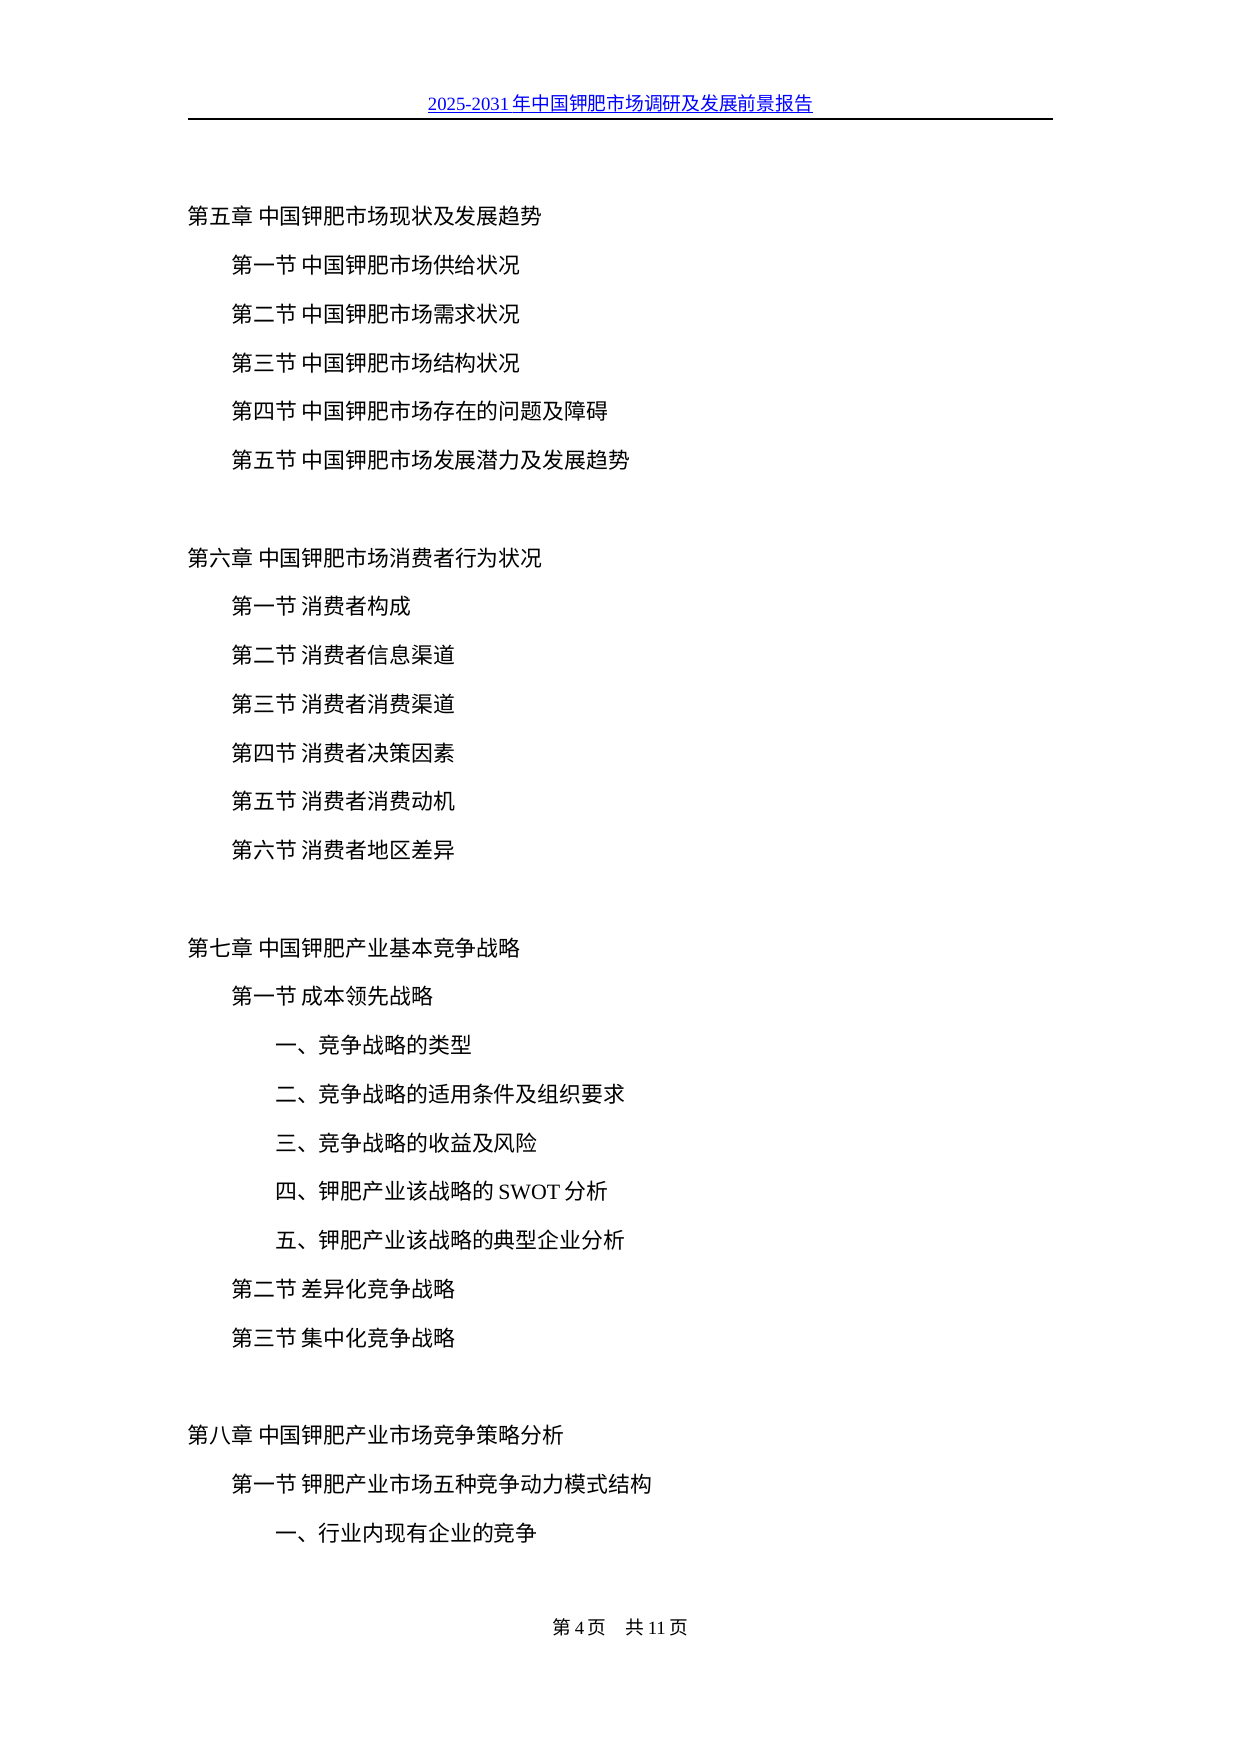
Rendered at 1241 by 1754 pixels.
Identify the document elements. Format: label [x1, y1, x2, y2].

text [187, 150, 1053, 1548]
